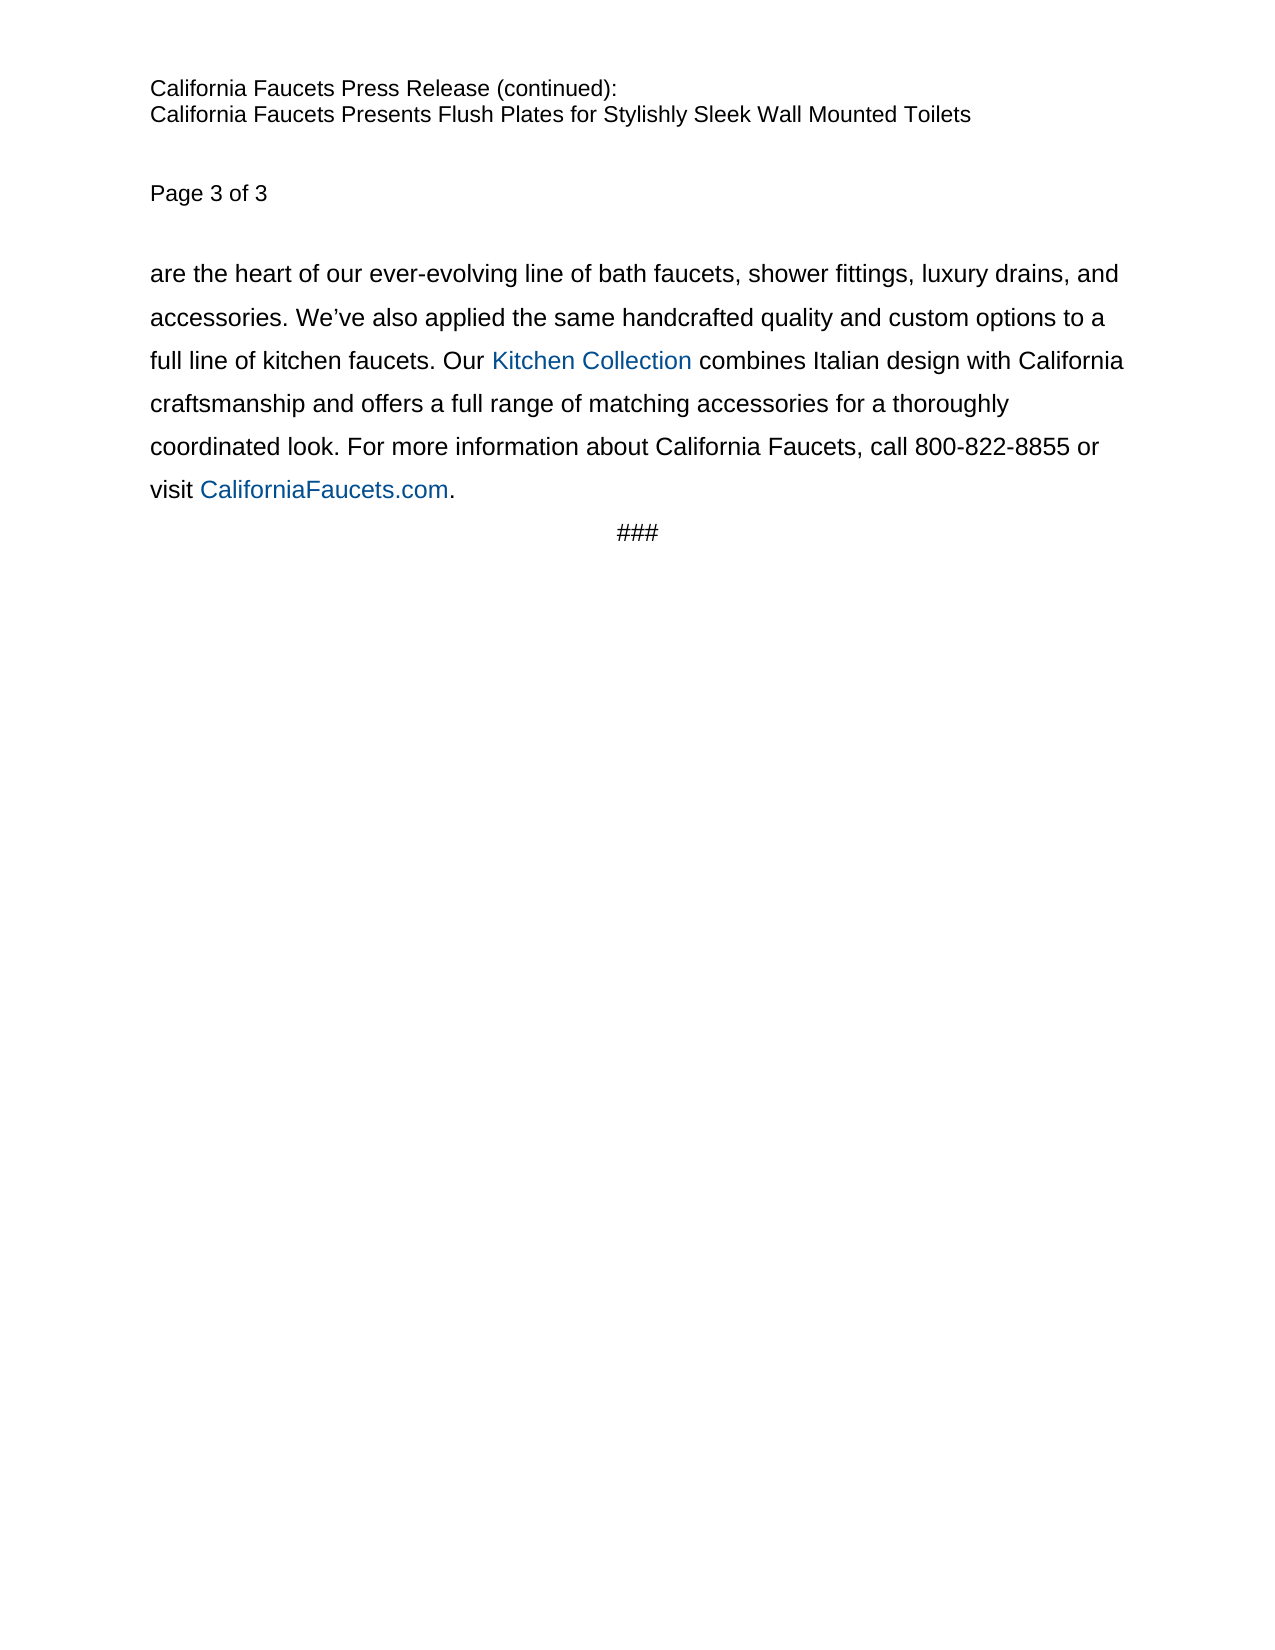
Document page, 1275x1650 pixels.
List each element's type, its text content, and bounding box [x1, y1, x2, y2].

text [150, 259, 1125, 504]
text ### [150, 518, 1125, 547]
